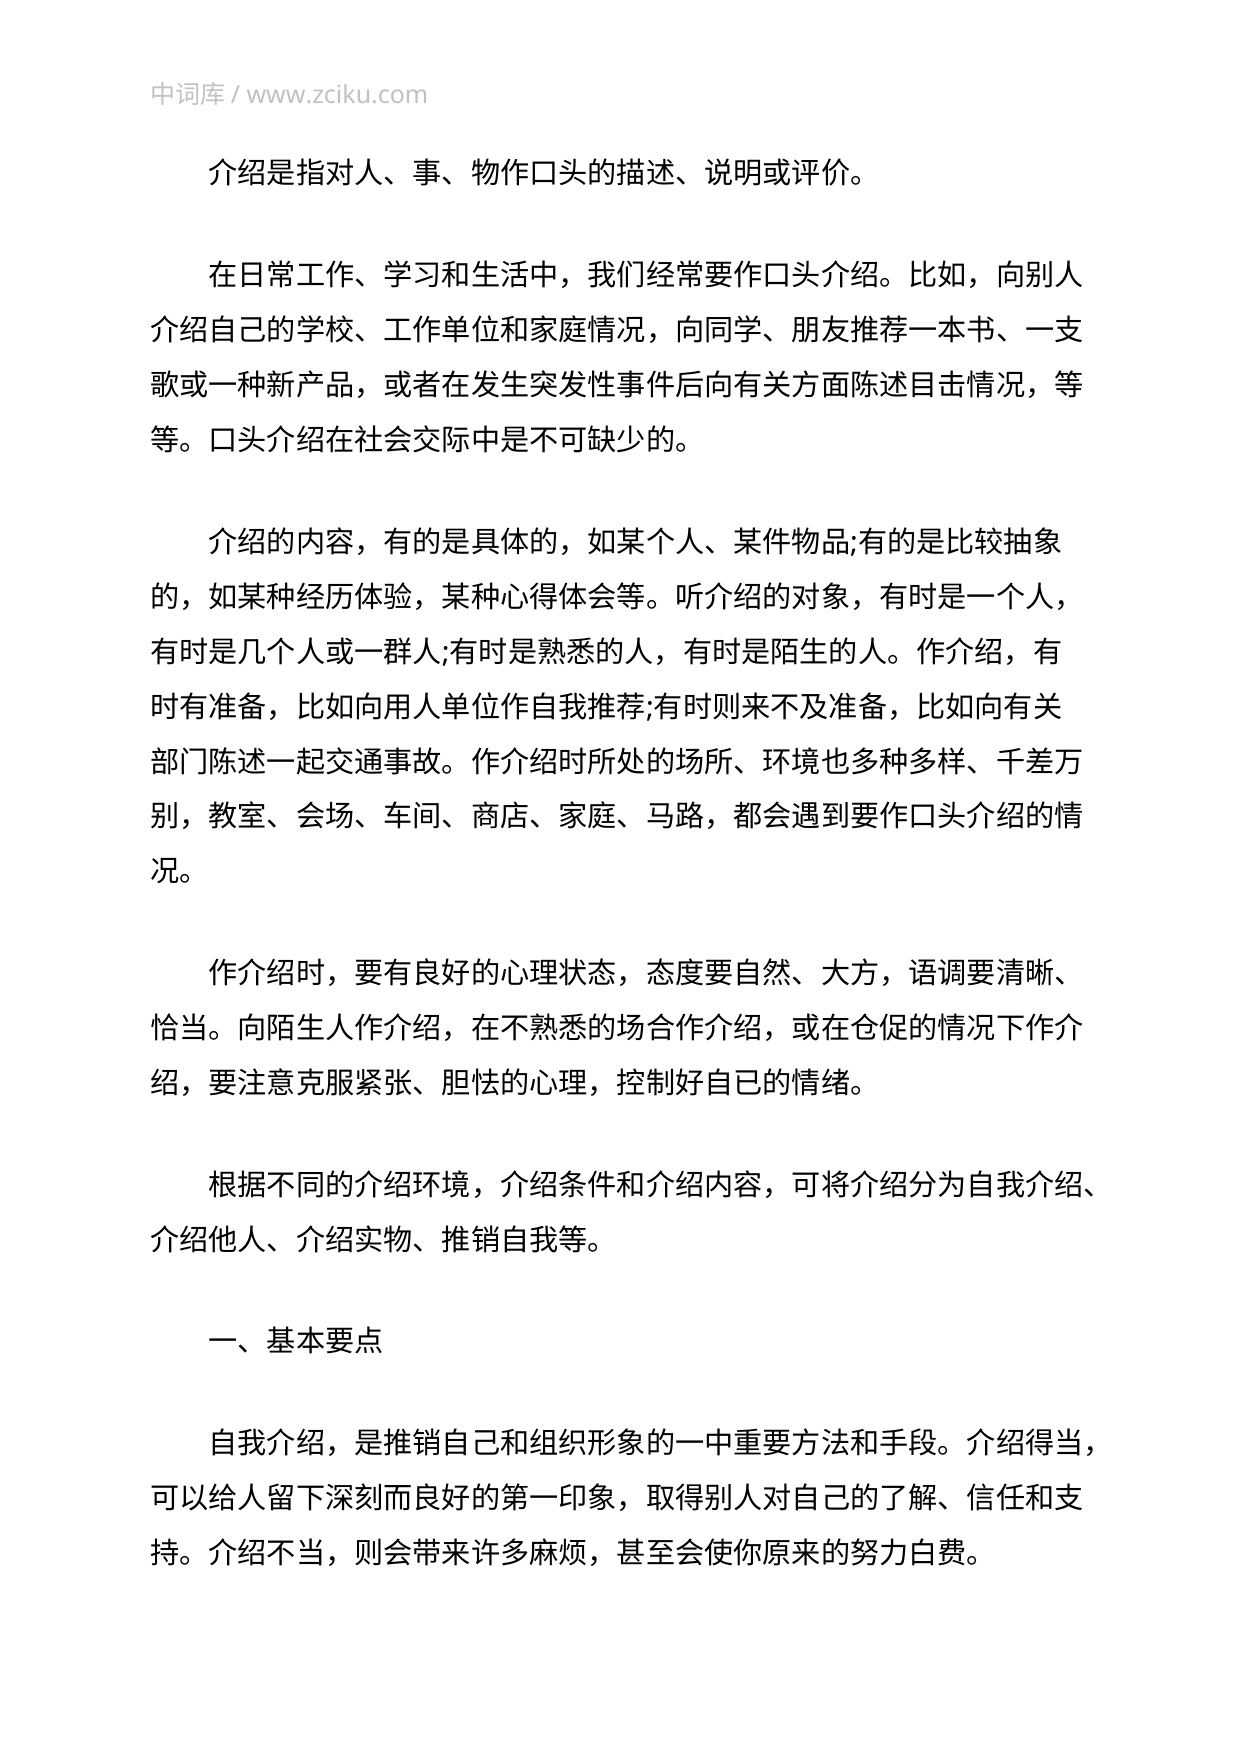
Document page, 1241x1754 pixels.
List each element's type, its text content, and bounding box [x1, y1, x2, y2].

text 一、基本要点 [150, 1318, 1090, 1360]
text 介绍的内容，有的是具体的，如某个人、某件物品;有的是比较抽象的，如某种经历体验，某种心得体会等。听介绍的对象，有时是一个人，有时是几个人或一群人;有时是熟悉的人，有时是陌生的人。作介绍，有时有准备，比如向用人单位作自我推荐;有时则来不及准备，比如向有关部门陈述一起交通事故。作介绍时所处的场所、环境也多种多样、千差万别，教室、会场、车间、商店、家庭、马路，都会遇到要作口头介绍的情况。 [150, 518, 1090, 890]
text 作介绍时，要有良好的心理状态，态度要自然、大方，语调要清晰、恰当。向陌生人作介绍，在不熟悉的场合作介绍，或在仓促的情况下作介绍，要注意克服紧张、胆怯的心理，控制好自已的情绪。 [150, 950, 1090, 1102]
text 自我介绍，是推销自己和组织形象的一中重要方法和手段。介绍得当，可以给人留下深刻而良好的第一印象，取得别人对自己的了解、信任和支持。介绍不当，则会带来许多麻烦，甚至会使你原来的努力白费。 [150, 1420, 1090, 1572]
text 介绍是指对人、事、物作口头的描述、说明或评价。 [150, 150, 1090, 192]
text 在日常工作、学习和生活中，我们经常要作口头介绍。比如，向别人介绍自己的学校、工作单位和家庭情况，向同学、朋友推荐一本书、一支歌或一种新产品，或者在发生突发性事件后向有关方面陈述目击情况，等等。口头介绍在社会交际中是不可缺少的。 [150, 252, 1090, 459]
text 根据不同的介绍环境，介绍条件和介绍内容，可将介绍分为自我介绍、介绍他人、介绍实物、推销自我等。 [150, 1161, 1090, 1258]
